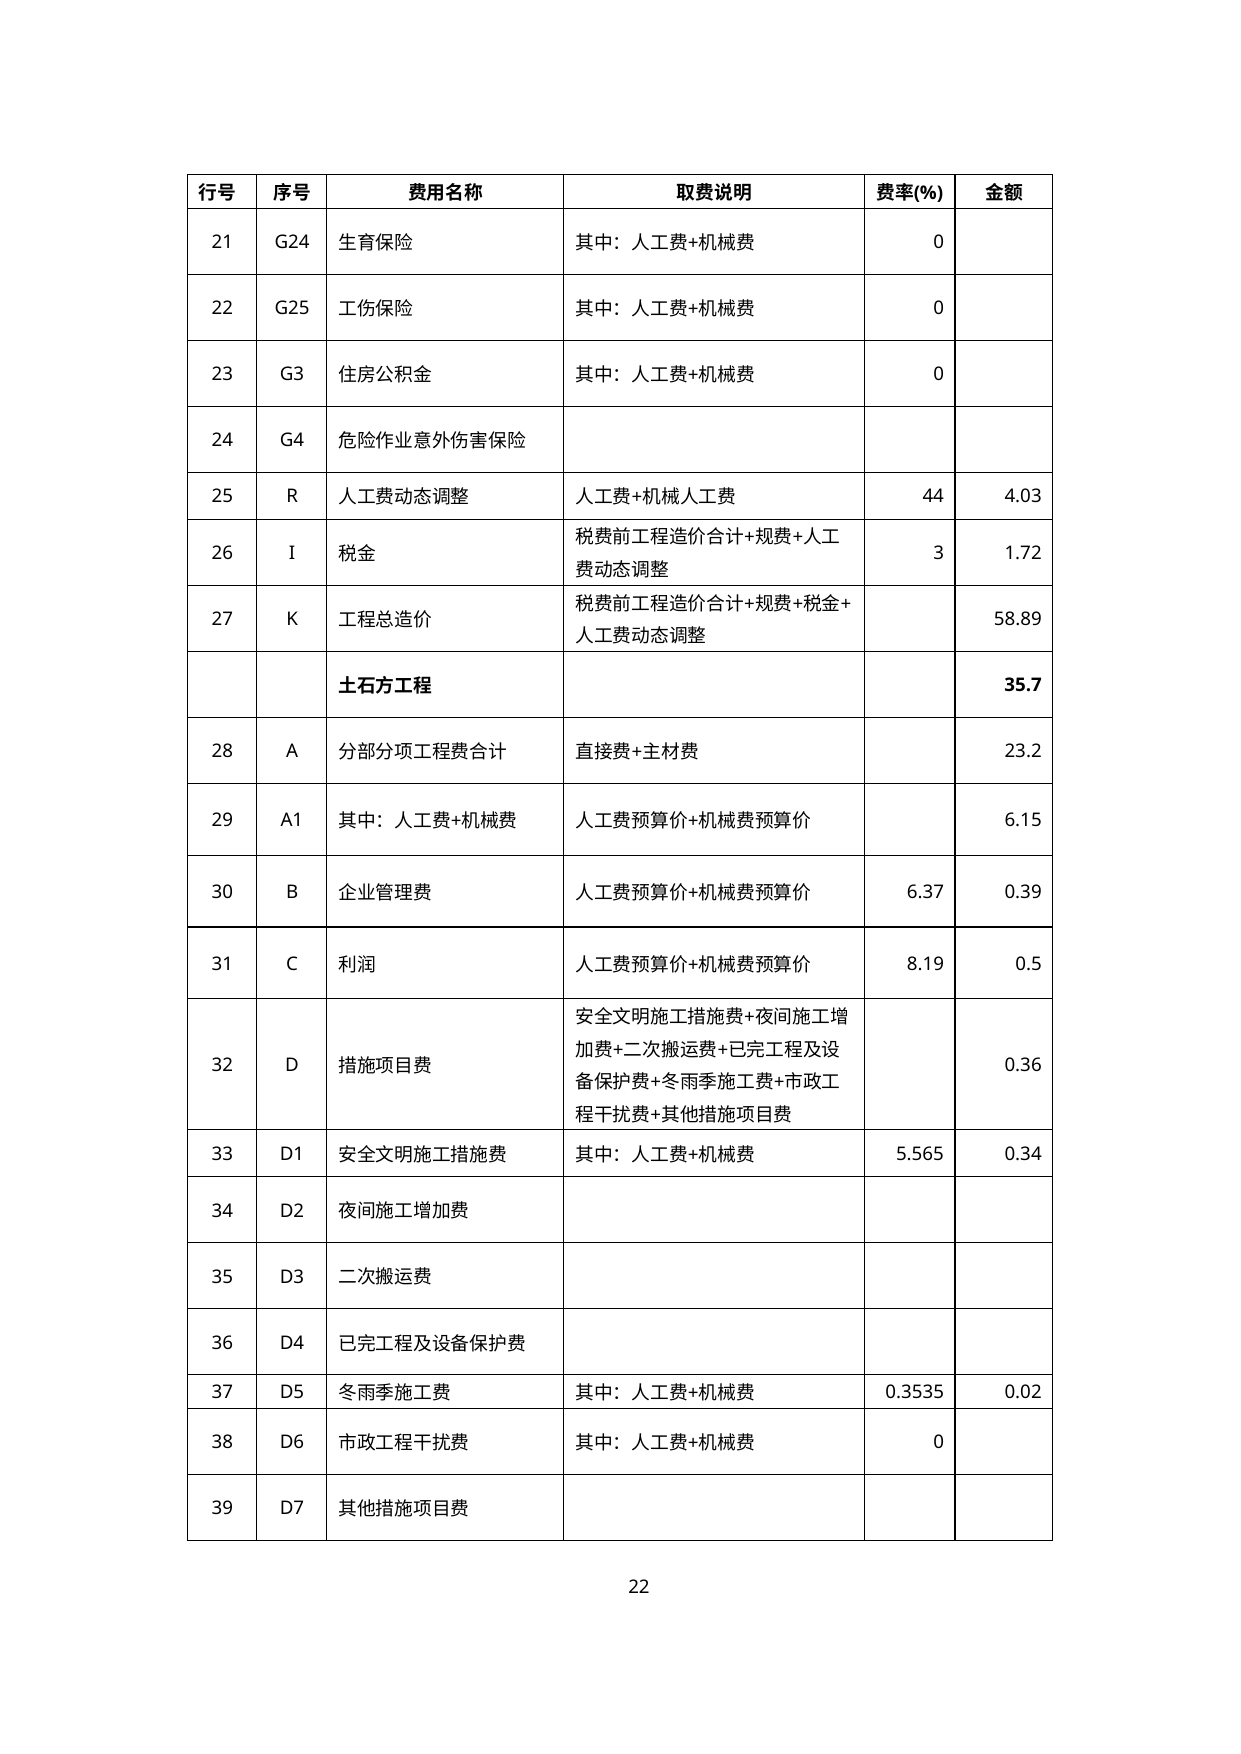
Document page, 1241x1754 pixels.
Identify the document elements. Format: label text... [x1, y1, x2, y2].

table_cell [865, 652, 954, 717]
table_cell [865, 1309, 954, 1374]
table_cell 8.19 [865, 928, 954, 998]
table_cell [865, 586, 954, 651]
table_cell D7 [257, 1475, 326, 1540]
table_cell 3 [865, 520, 954, 584]
table_cell A1 [257, 784, 326, 854]
table_header 费率(%) [865, 175, 954, 207]
table_cell 税费前工程造价合计+规费+税金+人工费动态调整 [564, 586, 864, 651]
table_cell K [257, 586, 326, 651]
table_cell 人工费预算价+机械费预算价 [564, 856, 864, 926]
table_cell 直接费+主材费 [564, 718, 864, 783]
table_cell 6.15 [956, 784, 1052, 854]
table_header 金额 [956, 175, 1052, 207]
table_cell 0.3535 [865, 1375, 954, 1408]
table_cell 29 [188, 784, 256, 854]
table_cell 人工费动态调整 [327, 473, 563, 518]
table_cell 措施项目费 [327, 999, 563, 1129]
table_cell 37 [188, 1375, 256, 1408]
table_cell 人工费预算价+机械费预算价 [564, 928, 864, 998]
table_cell [564, 652, 864, 717]
table_cell [956, 1409, 1052, 1474]
table_header 费用名称 [327, 175, 563, 207]
table_cell 其中：人工费+机械费 [564, 209, 864, 273]
table_cell [257, 652, 326, 717]
table_cell 其他措施项目费 [327, 1475, 563, 1540]
table_cell G4 [257, 407, 326, 472]
table_cell 市政工程干扰费 [327, 1409, 563, 1474]
table_cell 44 [865, 473, 954, 518]
table_cell 32 [188, 999, 256, 1129]
table_cell 27 [188, 586, 256, 651]
table_cell 其中：人工费+机械费 [564, 1130, 864, 1176]
table_cell 21 [188, 209, 256, 273]
table_cell D4 [257, 1309, 326, 1374]
table_cell D [257, 999, 326, 1129]
table_cell G25 [257, 275, 326, 339]
table_cell 6.37 [865, 856, 954, 926]
table_cell 1.72 [956, 520, 1052, 584]
table_cell 0.39 [956, 856, 1052, 926]
table_cell 26 [188, 520, 256, 584]
table_cell [564, 1177, 864, 1242]
table_cell 25 [188, 473, 256, 518]
table_cell 4.03 [956, 473, 1052, 518]
table_cell G3 [257, 341, 326, 406]
table_cell 其中：人工费+机械费 [564, 275, 864, 339]
table_cell 0.34 [956, 1130, 1052, 1176]
table_cell 31 [188, 928, 256, 998]
table_cell D1 [257, 1130, 326, 1176]
table_cell 其中：人工费+机械费 [564, 1375, 864, 1408]
table_header 序号 [257, 175, 326, 207]
table_cell 0.02 [956, 1375, 1052, 1408]
table_cell D3 [257, 1243, 326, 1308]
table_cell 住房公积金 [327, 341, 563, 406]
table_cell D6 [257, 1409, 326, 1474]
table_cell 0 [865, 275, 954, 339]
table_cell [956, 1243, 1052, 1308]
table_cell 38 [188, 1409, 256, 1474]
table_cell [956, 407, 1052, 472]
table_cell D2 [257, 1177, 326, 1242]
table_cell 23 [188, 341, 256, 406]
table_cell A [257, 718, 326, 783]
table_cell 安全文明施工措施费 [327, 1130, 563, 1176]
table_cell 企业管理费 [327, 856, 563, 926]
table_cell I [257, 520, 326, 584]
table_cell 33 [188, 1130, 256, 1176]
table_cell 土石方工程 [327, 652, 563, 717]
table_cell [865, 1243, 954, 1308]
table_cell C [257, 928, 326, 998]
table_cell [564, 1309, 864, 1374]
table_cell 5.565 [865, 1130, 954, 1176]
table_cell 夜间施工增加费 [327, 1177, 563, 1242]
table_cell 生育保险 [327, 209, 563, 273]
table_cell 28 [188, 718, 256, 783]
table_cell [956, 1309, 1052, 1374]
table_cell 安全文明施工措施费+夜间施工增加费+二次搬运费+已完工程及设备保护费+冬雨季施工费+市政工程干扰费+其他措施项目费 [564, 999, 864, 1129]
table_cell 0 [865, 341, 954, 406]
table_cell [956, 1475, 1052, 1540]
table_cell 人工费+机械人工费 [564, 473, 864, 518]
table_cell [865, 718, 954, 783]
table_cell 58.89 [956, 586, 1052, 651]
table_cell 工伤保险 [327, 275, 563, 339]
table_cell [956, 1177, 1052, 1242]
table_cell 39 [188, 1475, 256, 1540]
table_cell 其中：人工费+机械费 [564, 1409, 864, 1474]
table_cell [564, 1475, 864, 1540]
table_cell 冬雨季施工费 [327, 1375, 563, 1408]
table_cell 工程总造价 [327, 586, 563, 651]
table_header 取费说明 [564, 175, 864, 207]
table_cell 已完工程及设备保护费 [327, 1309, 563, 1374]
table_cell [956, 341, 1052, 406]
table_cell 35.7 [956, 652, 1052, 717]
table_cell R [257, 473, 326, 518]
table_cell 危险作业意外伤害保险 [327, 407, 563, 472]
table_cell 税费前工程造价合计+规费+人工费动态调整 [564, 520, 864, 584]
table_cell D5 [257, 1375, 326, 1408]
table_cell 36 [188, 1309, 256, 1374]
table_cell 35 [188, 1243, 256, 1308]
table_cell [865, 1475, 954, 1540]
table_cell 利润 [327, 928, 563, 998]
table_cell 0 [865, 209, 954, 273]
table_cell 0 [865, 1409, 954, 1474]
table_cell [956, 209, 1052, 273]
table_cell 22 [188, 275, 256, 339]
table_header 行号 [188, 175, 256, 207]
table_cell [188, 652, 256, 717]
table_cell 30 [188, 856, 256, 926]
table_cell 分部分项工程费合计 [327, 718, 563, 783]
table_cell 其中：人工费+机械费 [327, 784, 563, 854]
table_cell [865, 784, 954, 854]
table_cell 税金 [327, 520, 563, 584]
table_cell [956, 275, 1052, 339]
table_cell 23.2 [956, 718, 1052, 783]
table_cell [865, 407, 954, 472]
table_cell 0.5 [956, 928, 1052, 998]
table_cell 0.36 [956, 999, 1052, 1129]
table_cell [865, 999, 954, 1129]
table_cell 人工费预算价+机械费预算价 [564, 784, 864, 854]
table_cell 24 [188, 407, 256, 472]
table_cell [564, 1243, 864, 1308]
table_cell [564, 407, 864, 472]
table_cell 其中：人工费+机械费 [564, 341, 864, 406]
table_cell G24 [257, 209, 326, 273]
table_cell B [257, 856, 326, 926]
table_cell 二次搬运费 [327, 1243, 563, 1308]
table_cell [865, 1177, 954, 1242]
table_cell 34 [188, 1177, 256, 1242]
